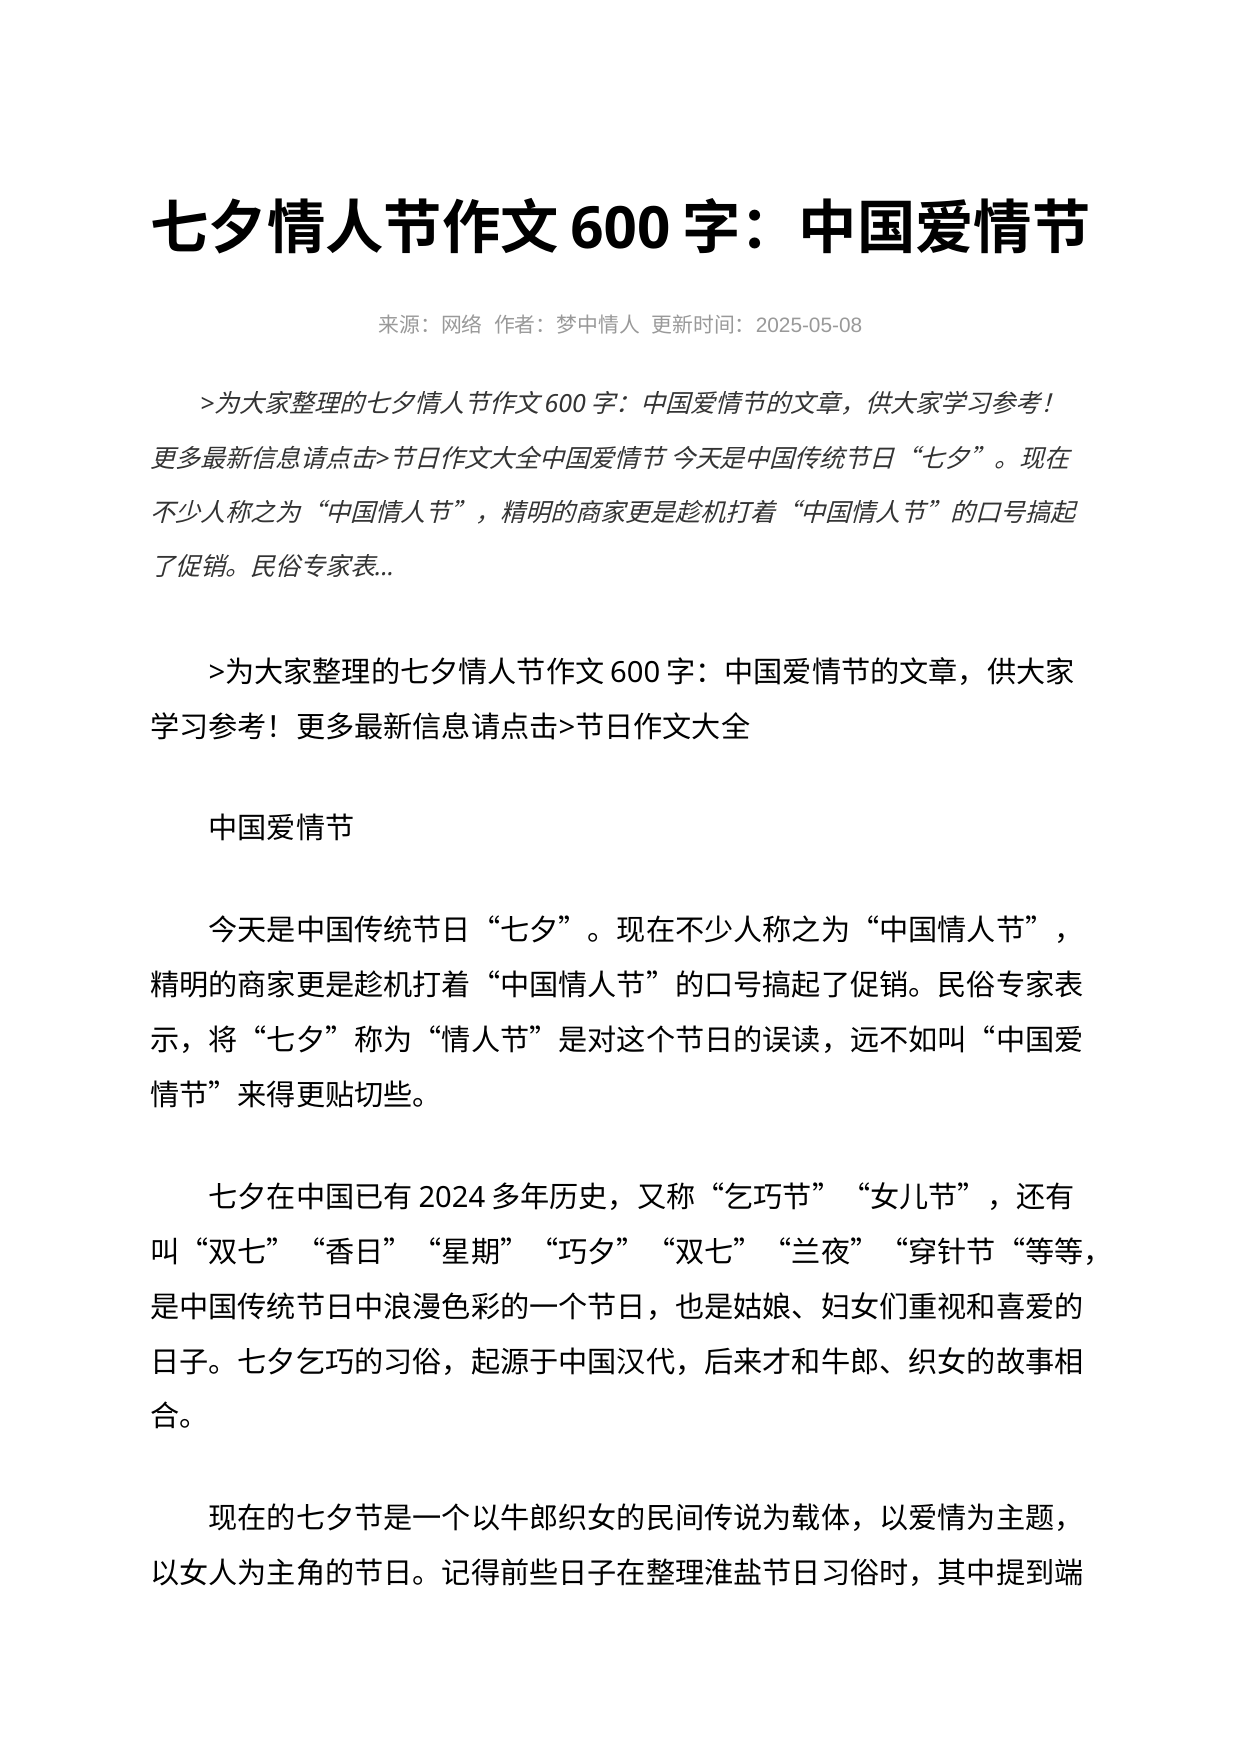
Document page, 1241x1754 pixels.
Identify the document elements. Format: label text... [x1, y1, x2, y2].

subtitle 七夕情人节作文600字：中国爱情节 [150, 181, 1090, 266]
text 七夕在中国已有2024多年历史，又称“乞巧节”“女儿节”，还有叫“双七”“香日”“星期”“巧夕”“双七”“兰夜”“穿针节“等等，是中国传统节日中浪漫色彩的一个节日，也是姑娘、妇女们重视和喜爱的日子。七夕乞巧的习俗，起源于中国汉代，后来才和牛郎、织女的故事相合。 [150, 1173, 1090, 1435]
text 中国爱情节 [150, 805, 1090, 847]
text 来源：网络 作者：梦中情人 更新时间：2025-05-08 [150, 313, 1090, 337]
text >为大家整理的七夕情人节作文600字：中国爱情节的文章，供大家学习参考！更多最新信息请点击>节日作文大全 [150, 648, 1090, 746]
text >为大家整理的七夕情人节作文600字：中国爱情节的文章，供大家学习参考！更多最新信息请点击>节日作文大全中国爱情节 今天是中国传统节日“七夕”。现在不少人称之为“中国情人节”，精明的商家更是趁机打着“中国情人节”的口号搞起了促销。民俗专家表... [150, 384, 1090, 583]
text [150, 1495, 1090, 1592]
text 今天是中国传统节日“七夕”。现在不少人称之为“中国情人节”，精明的商家更是趁机打着“中国情人节”的口号搞起了促销。民俗专家表示，将“七夕”称为“情人节”是对这个节日的误读，远不如叫“中国爱情节”来得更贴切些。 [150, 907, 1090, 1114]
